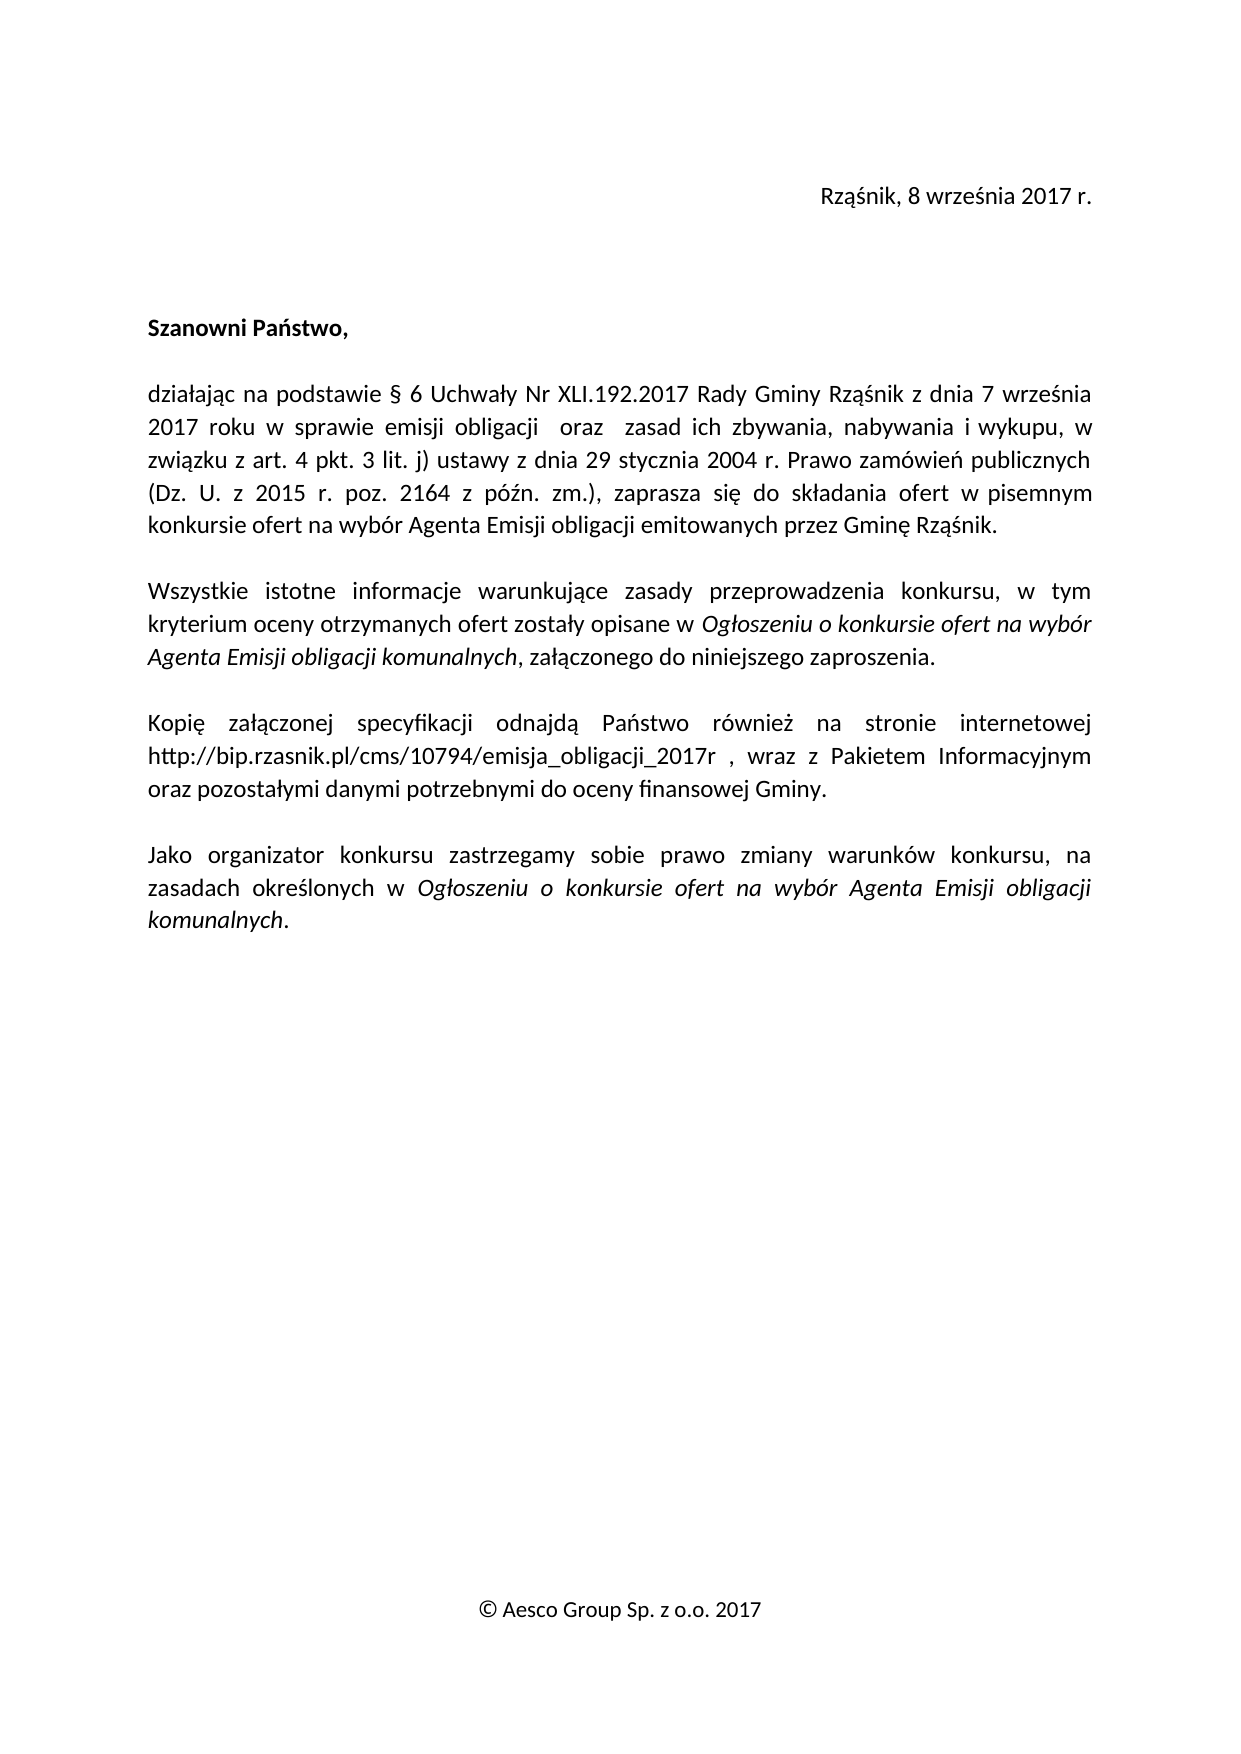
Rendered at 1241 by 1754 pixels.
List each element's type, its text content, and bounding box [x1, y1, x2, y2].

text Kopię załączonej specyfikacji odnajdą Państwo również na stronie internetowej http://bip.rzasnik.pl/cms/10794/emisja_obligacji_2017r , wraz z Pakietem Informacyjnym oraz pozostałymi danymi potrzebnymi do oceny finansowej Gminy. [148, 707, 1093, 803]
text Rząśnik, 8 września 2017 r. [148, 181, 1093, 211]
text Jako organizator konkursu zastrzegamy sobie prawo zmiany warunków konkursu, na zasadach określonych w Ogłoszeniu o konkursie ofert na wybór Agenta Emisji obligacji komunalnych. [148, 839, 1093, 935]
text Wszystkie istotne informacje warunkujące zasady przeprowadzenia konkursu, w tym kryterium oceny otrzymanych ofert zostały opisane w Ogłoszeniu o konkursie ofert na wybór Agenta Emisji obligacji komunalnych, załączonego do niniejszego zaproszenia. [148, 576, 1093, 672]
text działając na podstawie § 6 Uchwały Nr XLI.192.2017 Rady Gminy Rząśnik z dnia 7 września 2017 roku w sprawie emisji obligacji oraz zasad ich zbywania, nabywania i wykupu, w związku z art. 4 pkt. 3 lit. j) ustawy z dnia 29 stycznia 2004 r. Prawo zamówień publicznych (Dz. U. z 2015 r. poz. 2164 z późn. zm.), zaprasza się do składania ofert w pisemnym konkursie ofert na wybór Agenta Emisji obligacji emitowanych przez Gminę Rząśnik. [148, 378, 1093, 540]
text Szanowni Państwo, [148, 312, 1093, 343]
